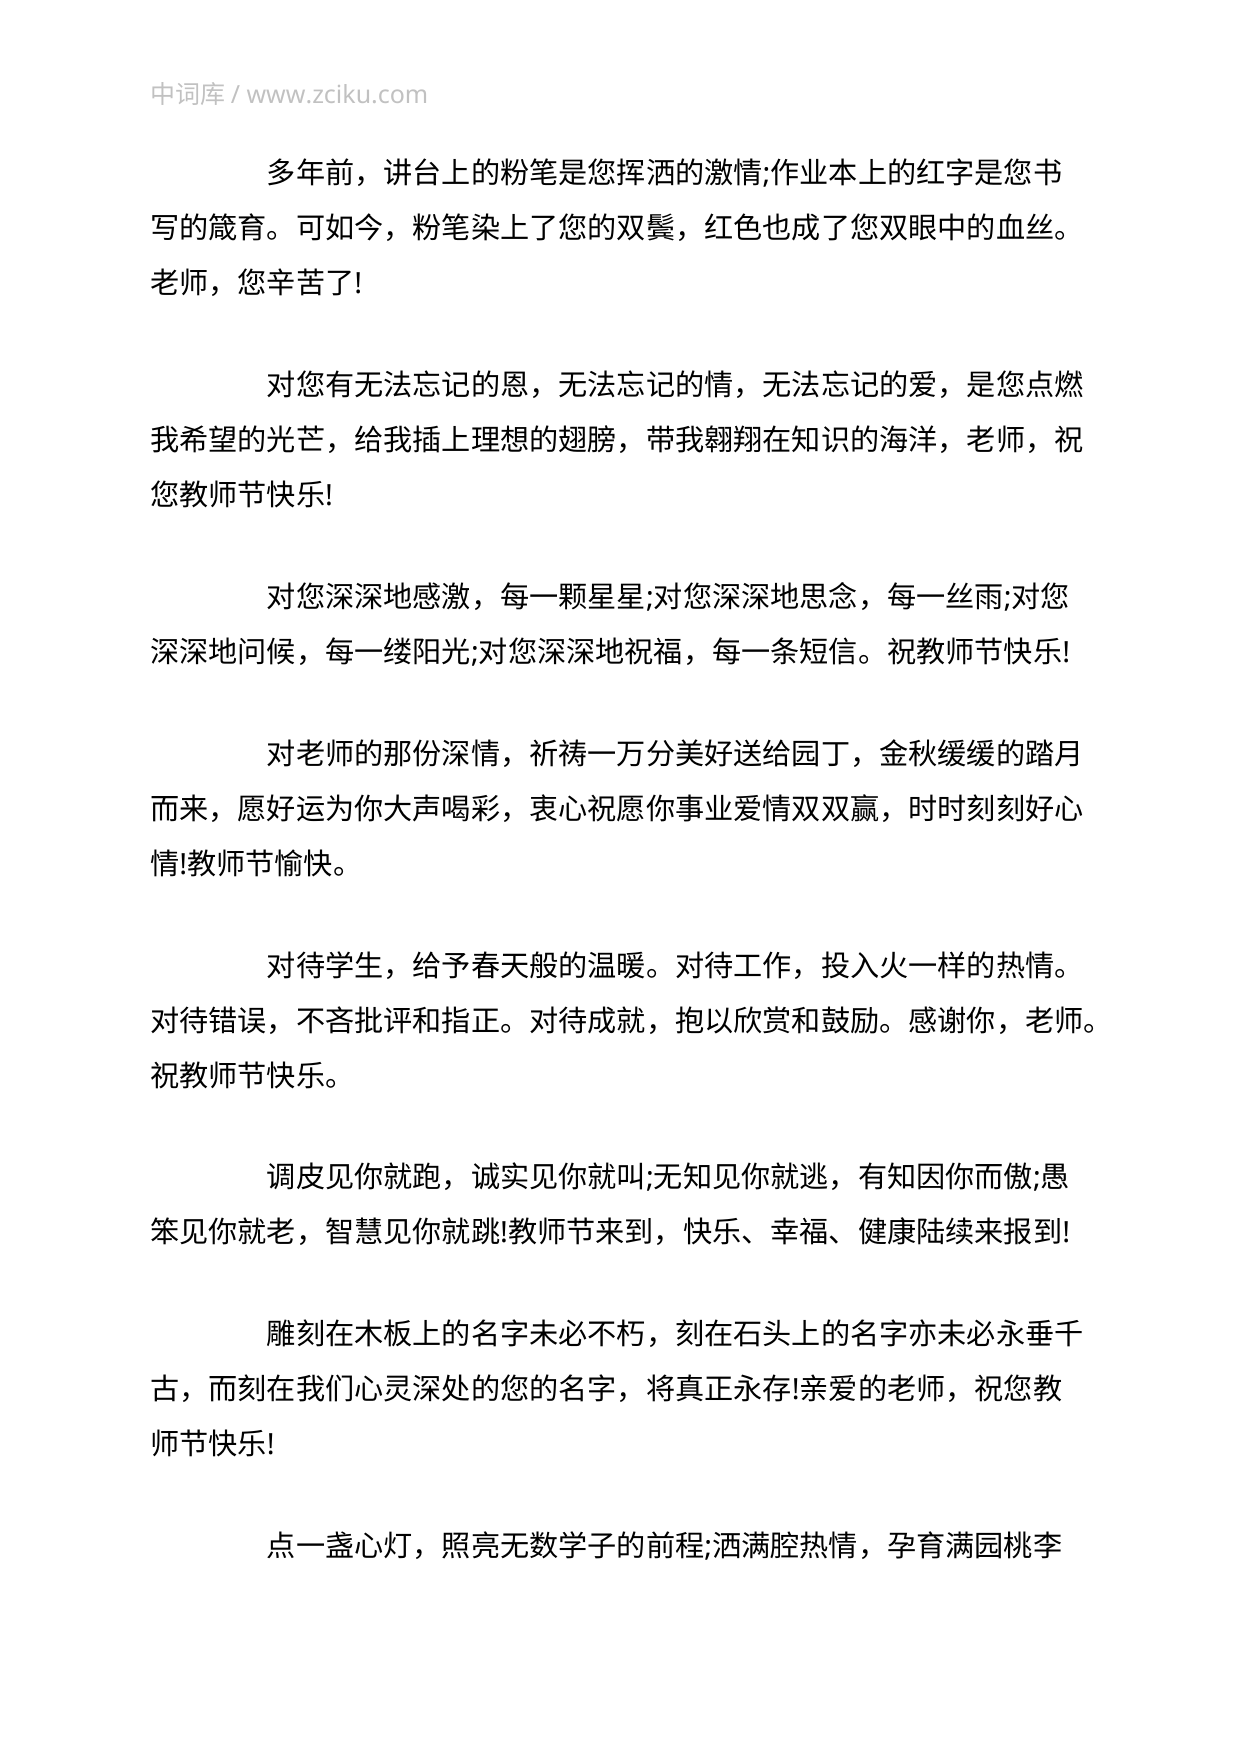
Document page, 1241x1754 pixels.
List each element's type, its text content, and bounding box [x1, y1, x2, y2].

text 雕刻在木板上的名字未必不朽，刻在石头上的名字亦未必永垂千古，而刻在我们心灵深处的您的名字，将真正永存!亲爱的老师，祝您教师节快乐! [150, 1311, 1090, 1463]
text 对待学生，给予春天般的温暖。对待工作，投入火一样的热情。对待错误，不吝批评和指正。对待成就，抱以欣赏和鼓励。感谢你，老师。祝教师节快乐。 [150, 942, 1090, 1094]
text 调皮见你就跑，诚实见你就叫;无知见你就逃，有知因你而傲;愚笨见你就老，智慧见你就跳!教师节来到，快乐、幸福、健康陆续来报到! [150, 1154, 1090, 1251]
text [150, 1523, 1090, 1565]
text 多年前，讲台上的粉笔是您挥洒的激情;作业本上的红字是您书写的箴育。可如今，粉笔染上了您的双鬓，红色也成了您双眼中的血丝。老师，您辛苦了! [150, 150, 1090, 302]
text 对您深深地感激，每一颗星星;对您深深地思念，每一丝雨;对您深深地问候，每一缕阳光;对您深深地祝福，每一条短信。祝教师节快乐! [150, 574, 1090, 671]
text 对您有无法忘记的恩，无法忘记的情，无法忘记的爱，是您点燃我希望的光芒，给我插上理想的翅膀，带我翱翔在知识的海洋，老师，祝您教师节快乐! [150, 362, 1090, 514]
text 对老师的那份深情，祈祷一万分美好送给园丁，金秋缓缓的踏月而来，愿好运为你大声喝彩，衷心祝愿你事业爱情双双赢，时时刻刻好心情!教师节愉快。 [150, 731, 1090, 883]
